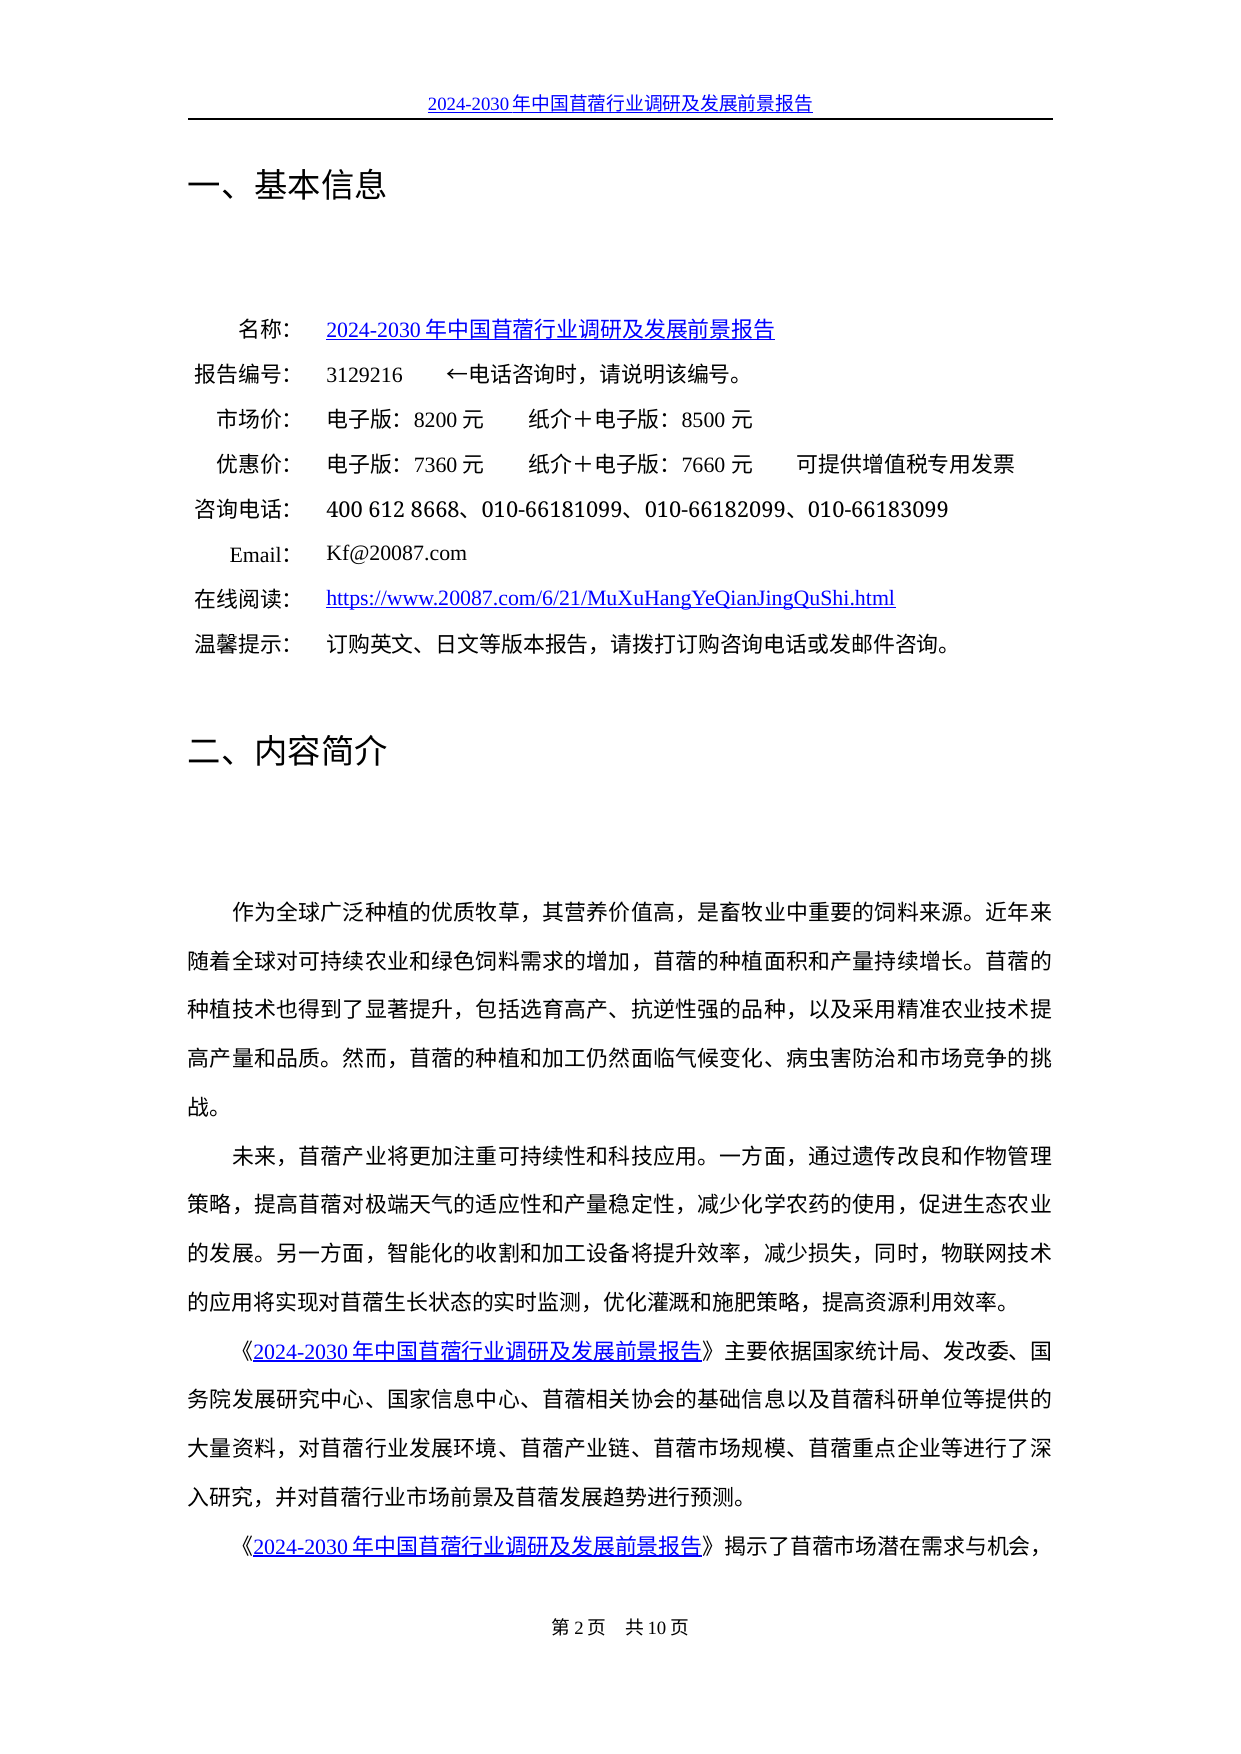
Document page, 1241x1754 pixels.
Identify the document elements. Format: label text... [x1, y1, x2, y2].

table_cell 优惠价： [167, 447, 315, 492]
table_cell 报告编号： [167, 357, 315, 402]
table_cell 在线阅读： [167, 582, 315, 627]
table_cell [315, 582, 1073, 627]
table_cell Kf@20087.com [315, 537, 1073, 582]
table_cell 市场价： [167, 402, 315, 447]
title 二、内容简介 [187, 717, 1053, 782]
table_cell Email： [167, 537, 315, 582]
table_cell 电子版：7360 元 纸介＋电子版：7660 元 可提供增值税专用发票 [315, 447, 1073, 492]
table_cell 3129216 ←电话咨询时，请说明该编号。 [315, 357, 1073, 402]
table_header 2024-2030年中国苜蓿行业调研及发展前景报告 [315, 312, 1073, 357]
table_cell 咨询电话： [167, 492, 315, 537]
table_cell 电子版：8200 元 纸介＋电子版：8500 元 [315, 402, 1073, 447]
table_cell 订购英文、日文等版本报告，请拨打订购咨询电话或发邮件咨询。 [315, 627, 1073, 672]
table_cell 400 612 8668、010-66181099、010-66182099、010-66183099 [315, 492, 1073, 537]
table_cell 温馨提示： [167, 627, 315, 672]
table_header 名称： [167, 312, 315, 357]
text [187, 894, 1053, 1561]
title 一、基本信息 [187, 150, 1053, 215]
